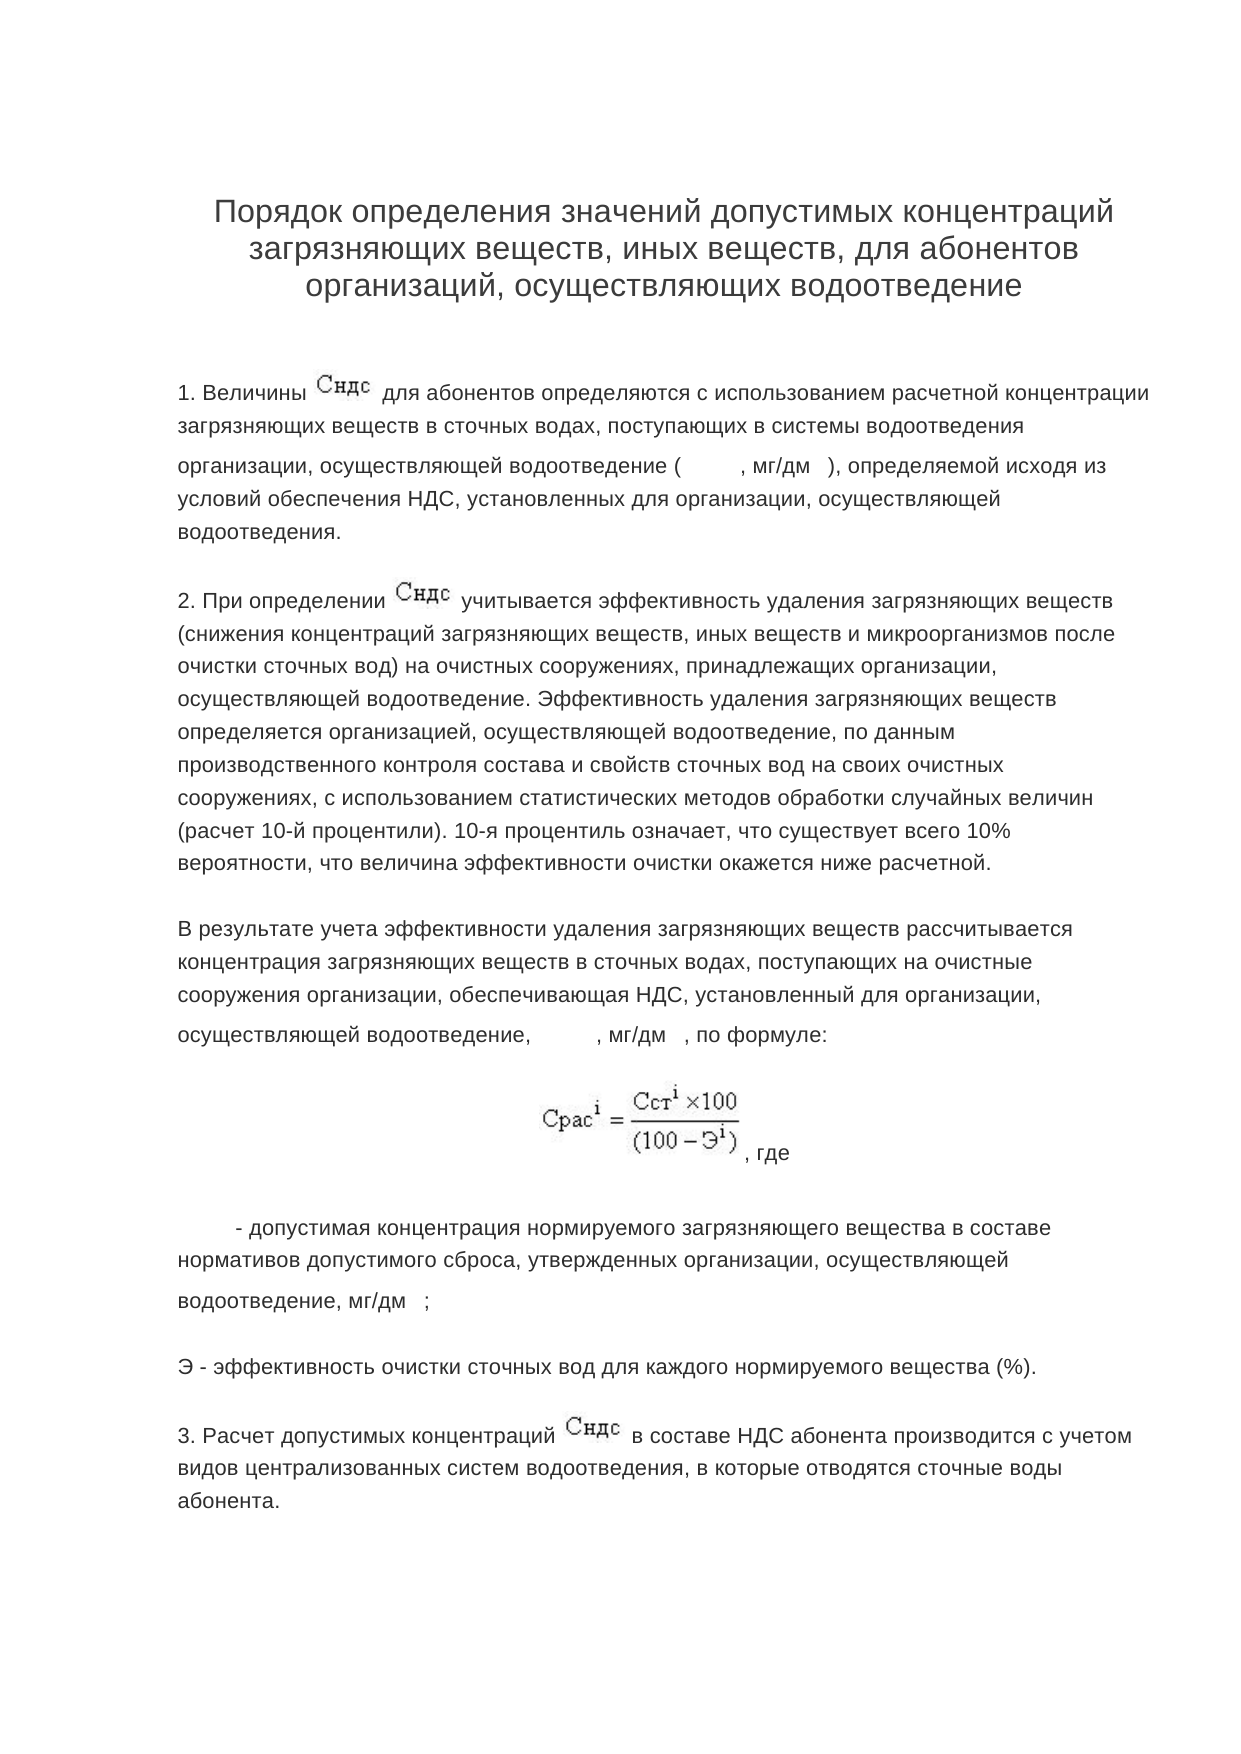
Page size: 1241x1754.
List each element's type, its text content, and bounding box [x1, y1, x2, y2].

picture [313, 369, 376, 401]
text Порядок определения значений допустимых концентраций загрязняющих веществ, иных веществ, для абонентов организаций, осуществляющих водоотведение [177, 118, 1152, 303]
picture [392, 577, 456, 609]
picture [562, 1411, 625, 1443]
text , где [177, 1080, 1152, 1165]
text 1. Величины для абонентов определяются с использованием расчетной концентрации загрязняющих веществ в сточных водах, поступающих в системы водоотведения организации, осуществляющей водоотведение (, мг/дм), определяемой исходя из условий обеспечения НДС, установленных для организации, осуществляющей водоотведения. [177, 369, 1152, 577]
text - допустимая концентрация нормируемого загрязняющего вещества в составе нормативов допустимого сброса, утвержденных организации, осуществляющей водоотведение, мг/дм; Э - эффективность очистки сточных вод для каждого нормируемого вещества (%). [177, 1165, 1152, 1412]
text 3. Расчет допустимых концентраций в составе НДС абонента производится с учетом видов централизованных систем водоотведения, в которые отводятся сточные воды абонента. [177, 1412, 1152, 1546]
picture [539, 1080, 744, 1160]
text 2. При определении учитывается эффективность удаления загрязняющих веществ (снижения концентраций загрязняющих веществ, иных веществ и микроорганизмов после очистки сточных вод) на очистных сооружениях, принадлежащих организации, осуществляющей водоотведение. Эффективность удаления загрязняющих веществ определяется организацией, осуществляющей водоотведение, по данным производственного контроля состава и свойств сточных вод на своих очистных сооружениях, с использованием статистических методов обработки случайных величин (расчет 10-й процентили). 10-я процентиль означает, что существует всего 10% вероятности, что величина эффективности очистки окажется ниже расчетной. В результате учета эффективности удаления загрязняющих веществ рассчитывается концентрация загрязняющих веществ в сточных водах, поступающих на очистные сооружения организации, обеспечивающая НДС, установленный для организации, осуществляющей водоотведение, , мг/дм, по формуле: [177, 577, 1152, 1080]
